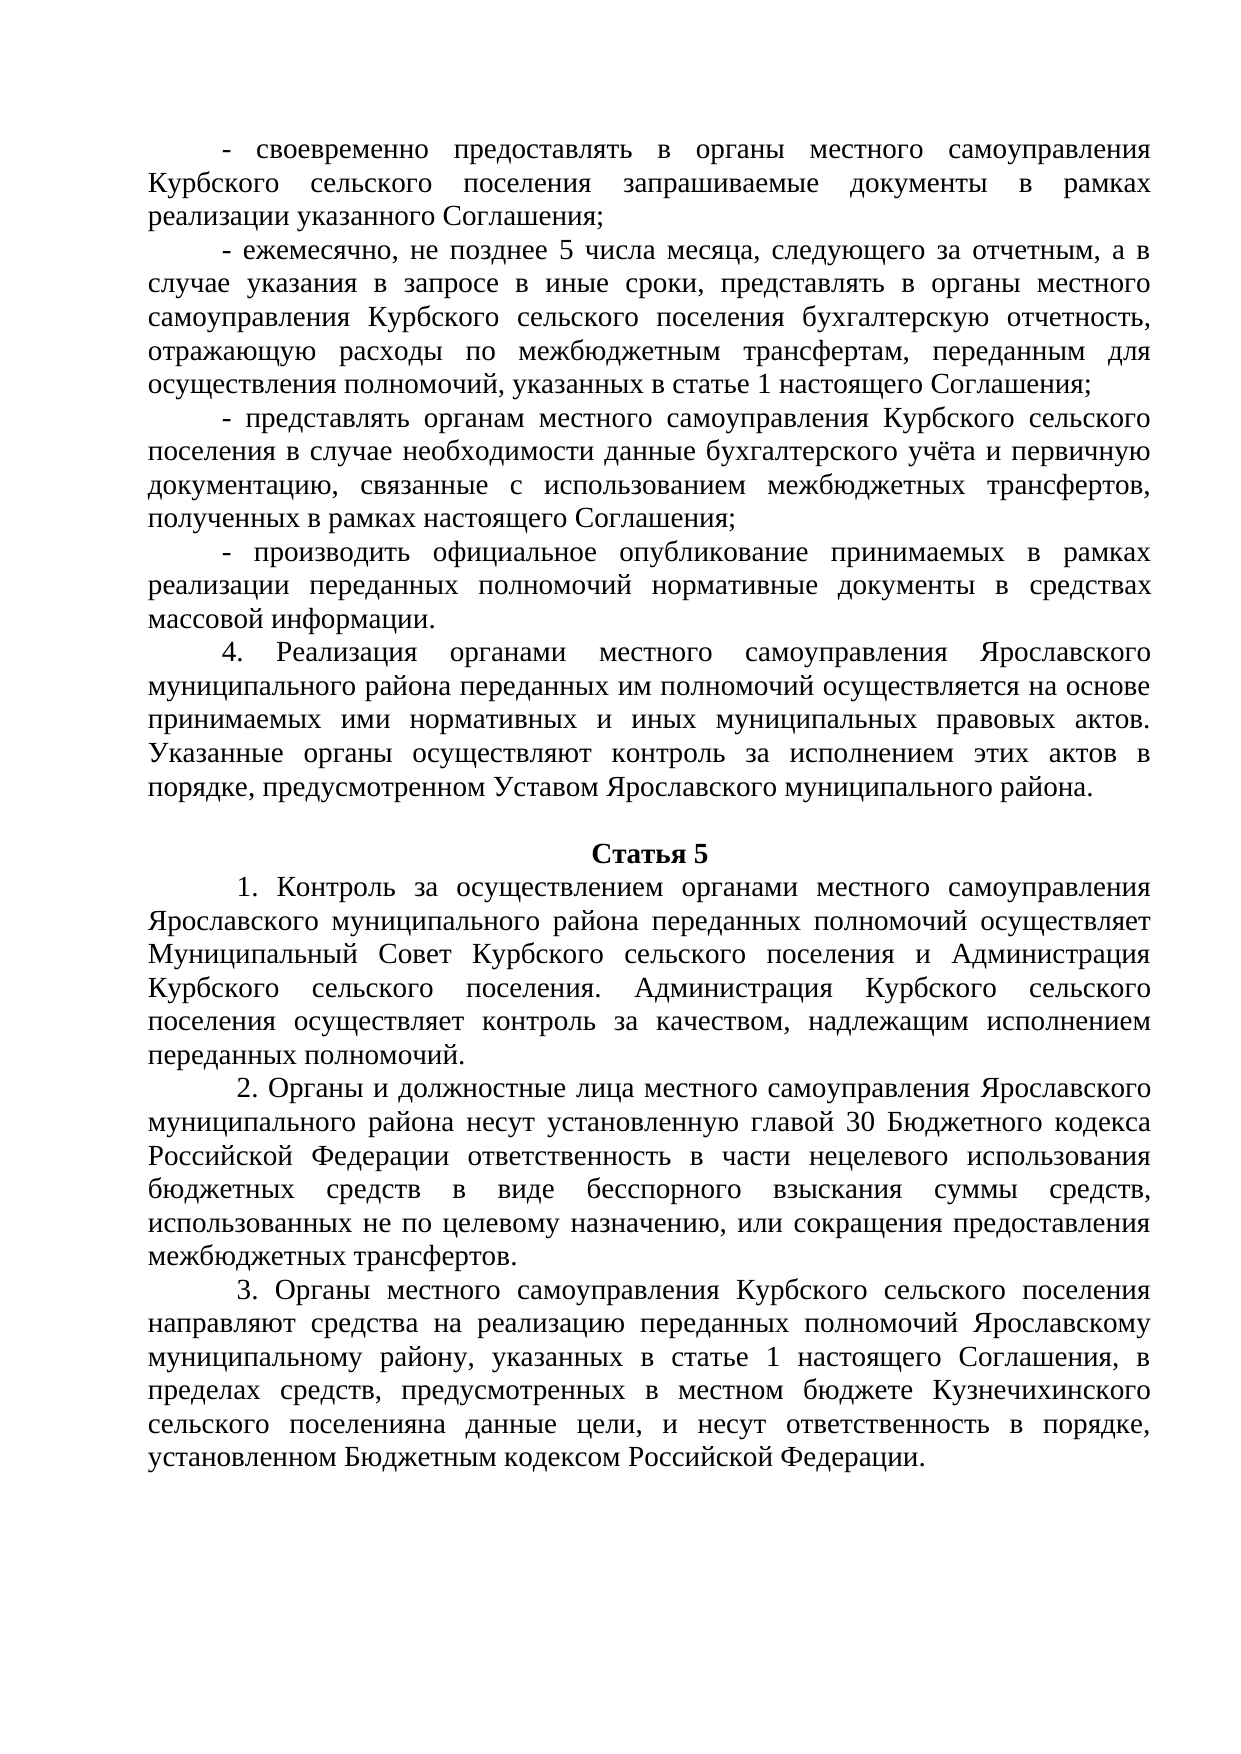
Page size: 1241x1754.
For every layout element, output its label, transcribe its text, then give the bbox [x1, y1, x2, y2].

text 4. Реализация органами местного самоуправления Ярославского муниципального района переданных им полномочий осуществляется на основе принимаемых ими нормативных и иных муниципальных правовых актов. Указанные органы осуществляют контроль за исполнением этих актов в порядке, предусмотренном Уставом Ярославского муниципального района. [148, 634, 1152, 802]
text - представлять органам местного самоуправления Курбского сельского поселения в случае необходимости данные бухгалтерского учёта и первичную документацию, связанные с использованием межбюджетных трансфертов, полученных в рамках настоящего Соглашения; [148, 400, 1152, 534]
text 2. Органы и должностные лица местного самоуправления Ярославского муниципального района несут установленную главой 30 Бюджетного кодекса Российской Федерации ответственность в части нецелевого использования бюджетных средств в виде бесспорного взыскания суммы средств, использованных не по целевому назначению, или сокращения предоставления межбюджетных трансфертов. [148, 1071, 1152, 1272]
text 3. Органы местного самоуправления Курбского сельского поселения направляют средства на реализацию переданных полномочий Ярославскому муниципальному району, указанных в статье 1 настоящего Соглашения, в пределах средств, предусмотренных в местном бюджете Кузнечихинского сельского поселенияна данные цели, и несут ответственность в порядке, установленном Бюджетным кодексом Российской Федерации. [148, 1272, 1152, 1473]
text 1. Контроль за осуществлением органами местного самоуправления Ярославского муниципального района переданных полномочий осуществляет Муниципальный Совет Курбского сельского поселения и Администрация Курбского сельского поселения. Администрация Курбского сельского поселения осуществляет контроль за качеством, надлежащим исполнением переданных полномочий. [148, 869, 1152, 1071]
text - производить официальное опубликование принимаемых в рамках реализации переданных полномочий нормативные документы в средствах массовой информации. [148, 534, 1152, 634]
text - ежемесячно, не позднее 5 числа месяца, следующего за отчетным, а в случае указания в запросе в иные сроки, представлять в органы местного самоуправления Курбского сельского поселения бухгалтерскую отчетность, отражающую расходы по межбюджетным трансфертам, переданным для осуществления полномочий, указанных в статье 1 настоящего Соглашения; [148, 232, 1152, 400]
text Статья 5 [148, 836, 1152, 869]
text - своевременно предоставлять в органы местного самоуправления Курбского сельского поселения запрашиваемые документы в рамках реализации указанного Соглашения; [148, 131, 1152, 232]
